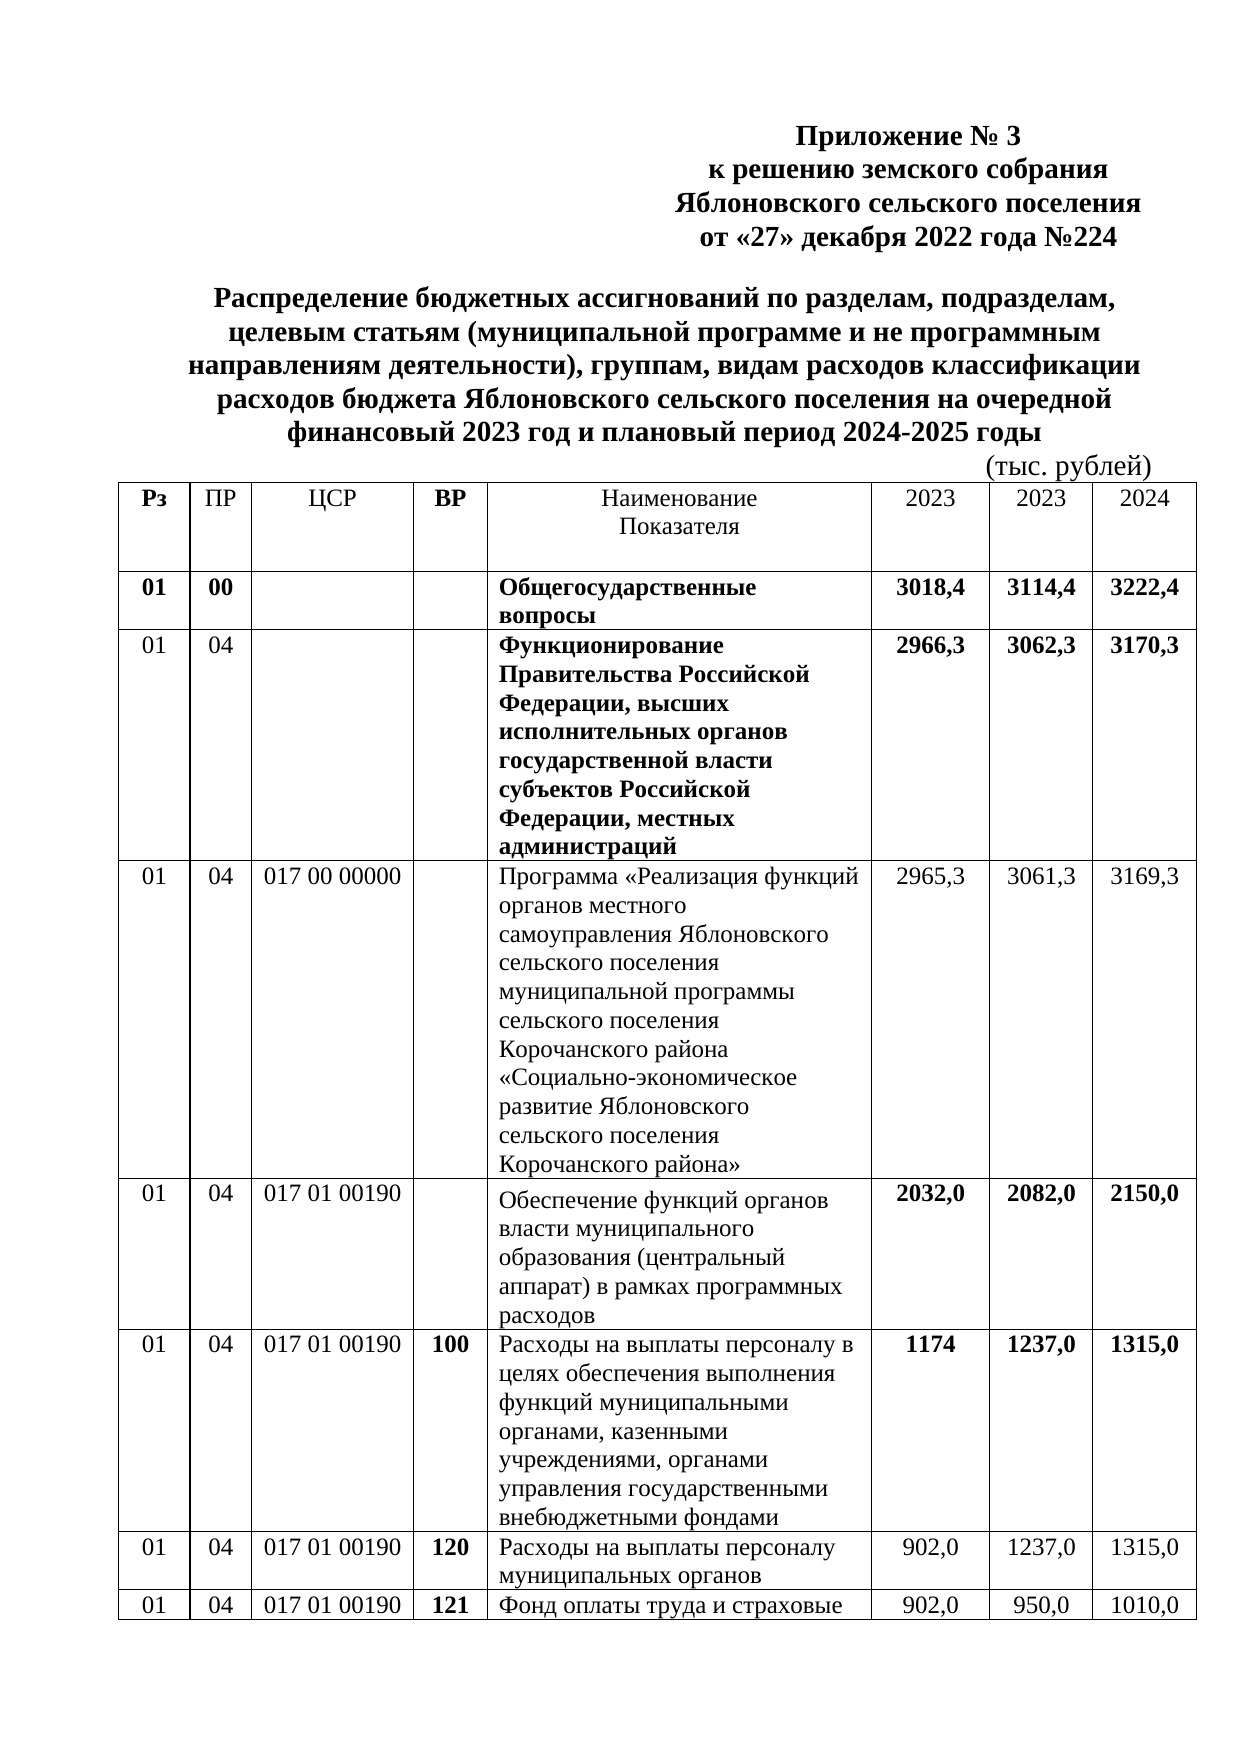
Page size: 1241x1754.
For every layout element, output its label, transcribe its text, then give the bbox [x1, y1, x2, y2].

table_cell 04 [191, 630, 251, 860]
table_cell 04 [191, 1330, 251, 1531]
table_cell 2032,0 [872, 1179, 989, 1328]
table_cell 00 [191, 572, 251, 629]
table_cell 3170,3 [1093, 630, 1196, 860]
table_header 2023 [872, 483, 989, 571]
table_cell 017 01 00190 [252, 1532, 413, 1589]
table_cell 017 01 00190 [252, 1590, 413, 1619]
table_cell Обеспечение функций органов власти муниципального образования (центральный аппарат) в рамках программных расходов [488, 1179, 871, 1328]
table_cell 04 [191, 861, 251, 1177]
table_cell 04 [191, 1532, 251, 1589]
table_cell Расходы на выплаты персоналу муниципальных органов [488, 1532, 871, 1589]
table_cell 2965,3 [872, 861, 989, 1177]
table_cell 3222,4 [1093, 572, 1196, 629]
table_cell 1174 [872, 1330, 989, 1531]
table_cell [414, 630, 487, 860]
table_cell [252, 630, 413, 860]
table_cell 01 [119, 1590, 189, 1619]
table_cell 1315,0 [1093, 1532, 1196, 1589]
table_cell [252, 572, 413, 629]
table_cell 3018,4 [872, 572, 989, 629]
table_cell 902,0 [872, 1590, 989, 1619]
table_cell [488, 1590, 871, 1619]
table_cell Расходы на выплаты персоналу в целях обеспечения выполнения функций муниципальными органами, казенными учреждениями, органами управления государственными внебюджетными фондами [488, 1330, 871, 1531]
table_cell 017 01 00190 [252, 1179, 413, 1328]
table_cell 017 00 00000 [252, 861, 413, 1177]
table_cell 01 [119, 861, 189, 1177]
table_cell Общегосударственные вопросы [488, 572, 871, 629]
table_cell [414, 861, 487, 1177]
table_cell 01 [119, 1532, 189, 1589]
table_cell 1237,0 [990, 1532, 1092, 1589]
table_cell 1237,0 [990, 1330, 1092, 1531]
table_cell 3061,3 [990, 861, 1092, 1177]
table_header Наименование Показателя [488, 483, 871, 571]
table_header 2023 [990, 483, 1092, 571]
table_cell 3114,4 [990, 572, 1092, 629]
table_cell 2150,0 [1093, 1179, 1196, 1328]
table_cell 2966,3 [872, 630, 989, 860]
text (тыс. рублей) [177, 448, 1152, 482]
table_cell 04 [191, 1179, 251, 1328]
table_cell Программа «Реализация функций органов местного самоуправления Яблоновского сельского поселения муниципальной программы сельского поселения Корочанского района «Социально-экономическое развитие Яблоновского сельского поселения Корочанского района» [488, 861, 871, 1177]
table_header ВР [414, 483, 487, 571]
table_cell 120 [414, 1532, 487, 1589]
table_cell 017 01 00190 [252, 1330, 413, 1531]
table_cell 01 [119, 1179, 189, 1328]
table_cell 100 [414, 1330, 487, 1531]
table_cell [414, 1179, 487, 1328]
table_header ЦСР [252, 483, 413, 571]
text Яблоновского сельского поселения [665, 185, 1152, 219]
table_cell Функционирование Правительства Российской Федерации, высших исполнительных органов государственной власти субъектов Российской Федерации, местных администраций [488, 630, 871, 860]
table_cell 950,0 [990, 1590, 1092, 1619]
table_cell 2082,0 [990, 1179, 1092, 1328]
table_header ПР [191, 483, 251, 571]
table_cell 3169,3 [1093, 861, 1196, 1177]
table_header 2024 [1093, 483, 1196, 571]
table_cell 902,0 [872, 1532, 989, 1589]
table_header Рз [119, 483, 189, 571]
text от «27» декабря 2022 года №224 [665, 219, 1152, 252]
table_cell 3062,3 [990, 630, 1092, 860]
text Распределение бюджетных ассигнований по разделам, подразделам, целевым статьям (муниципальной программе и не программным направлениям деятельности), группам, видам расходов классификации расходов бюджета Яблоновского сельского поселения на очередной финансовый 2023 год и плановый период 2024-2025 годы [177, 280, 1152, 448]
table_cell 1315,0 [1093, 1330, 1196, 1531]
text Приложение № 3 [665, 118, 1152, 152]
table_cell 121 [414, 1590, 487, 1619]
table_cell 01 [119, 1330, 189, 1531]
table_cell 01 [119, 630, 189, 860]
table_cell 1010,0 [1093, 1590, 1196, 1619]
text к решению земского собрания [665, 152, 1152, 185]
table_cell 01 [119, 572, 189, 629]
table_cell [414, 572, 487, 629]
table_cell 04 [191, 1590, 251, 1619]
